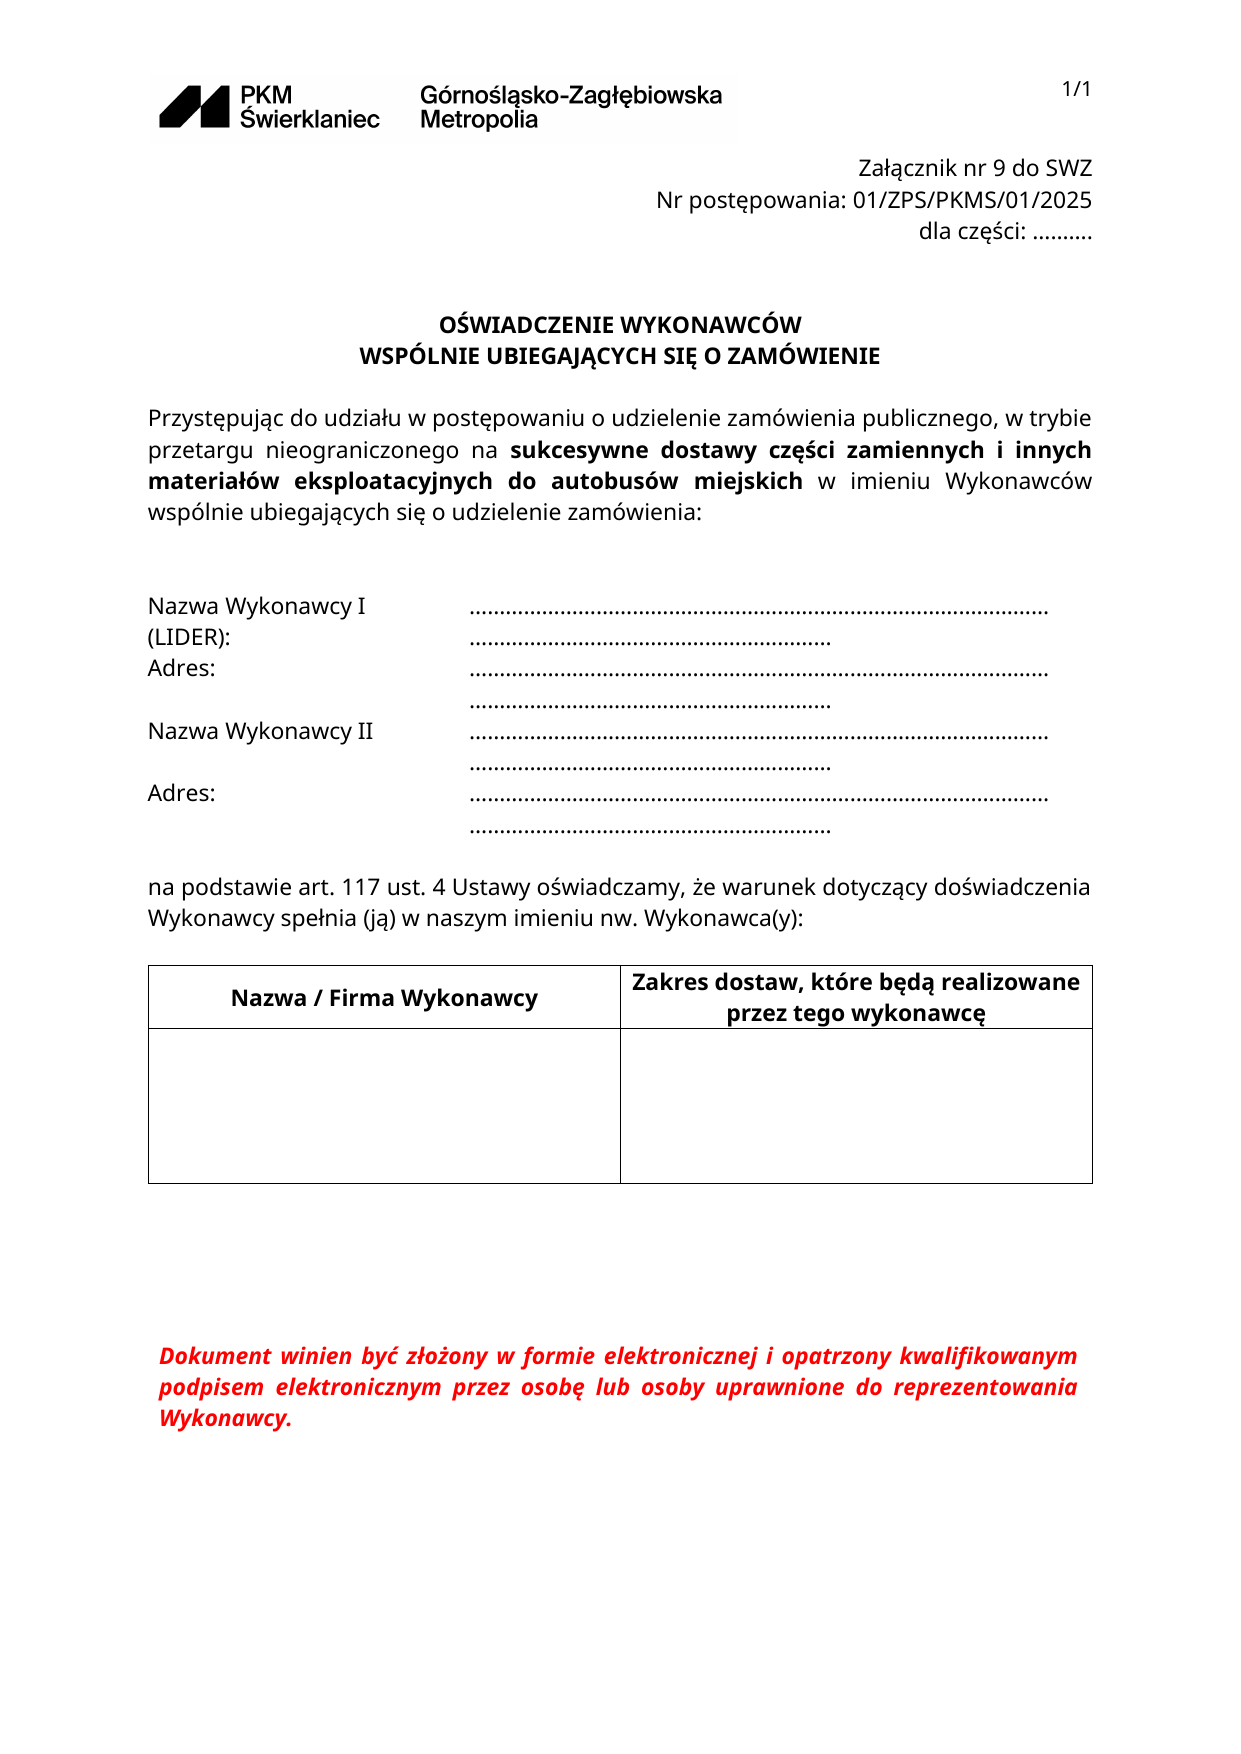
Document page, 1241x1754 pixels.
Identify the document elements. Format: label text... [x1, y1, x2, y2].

text Załącznik nr 9 do SWZ [148, 152, 1093, 183]
table_header ………………………………………………………………………………………………………………………………………… [458, 590, 1077, 652]
table_header Nazwa / Firma Wykonawcy [149, 966, 620, 1028]
table_header Zakres dostaw, które będą realizowane przez tego wykonawcę [621, 966, 1092, 1028]
picture [147, 73, 738, 144]
table_cell Nazwa Wykonawcy II [148, 715, 458, 777]
table_header Nazwa Wykonawcy I (LIDER): [148, 590, 458, 652]
table_cell Adres: [148, 777, 458, 840]
text na podstawie art. 117 ust. 4 Ustawy oświadczamy, że warunek dotyczący doświadczenia Wykonawcy spełnia (ją) w naszym imieniu nw. Wykonawca(y): [148, 871, 1093, 933]
table_cell ………………………………………………………………………………………………………………………………………… [458, 777, 1077, 840]
text OŚWIADCZENIE WYKONAWCÓW [148, 308, 1093, 340]
table_cell ………………………………………………………………………………………………………………………………………… [458, 715, 1077, 777]
table_header Dokument winien być złożony w formie elektronicznej i opatrzony kwalifikowanym podpisem elektronicznym przez osobę lub osoby uprawnione do reprezentowania Wykonawcy. [148, 1309, 1093, 1433]
table_cell Adres: [148, 652, 458, 715]
table_cell [621, 1029, 1092, 1182]
table_cell ………………………………………………………………………………………………………………………………………… [458, 652, 1077, 715]
table_cell [149, 1029, 620, 1182]
text Nr postępowania: 01/ZPS/PKMS/01/2025 [148, 183, 1093, 215]
text WSPÓLNIE UBIEGAJĄCYCH SIĘ O ZAMÓWIENIE [148, 340, 1093, 371]
text Przystępując do udziału w postępowaniu o udzielenie zamówienia publicznego, w trybie przetargu nieograniczonego na sukcesywne dostawy części zamiennych i innych materiałów eksploatacyjnych do autobusów miejskich w imieniu Wykonawców wspólnie ubiegających się o udzielenie zamówienia: [148, 402, 1093, 527]
text dla części: ………. [148, 215, 1093, 246]
